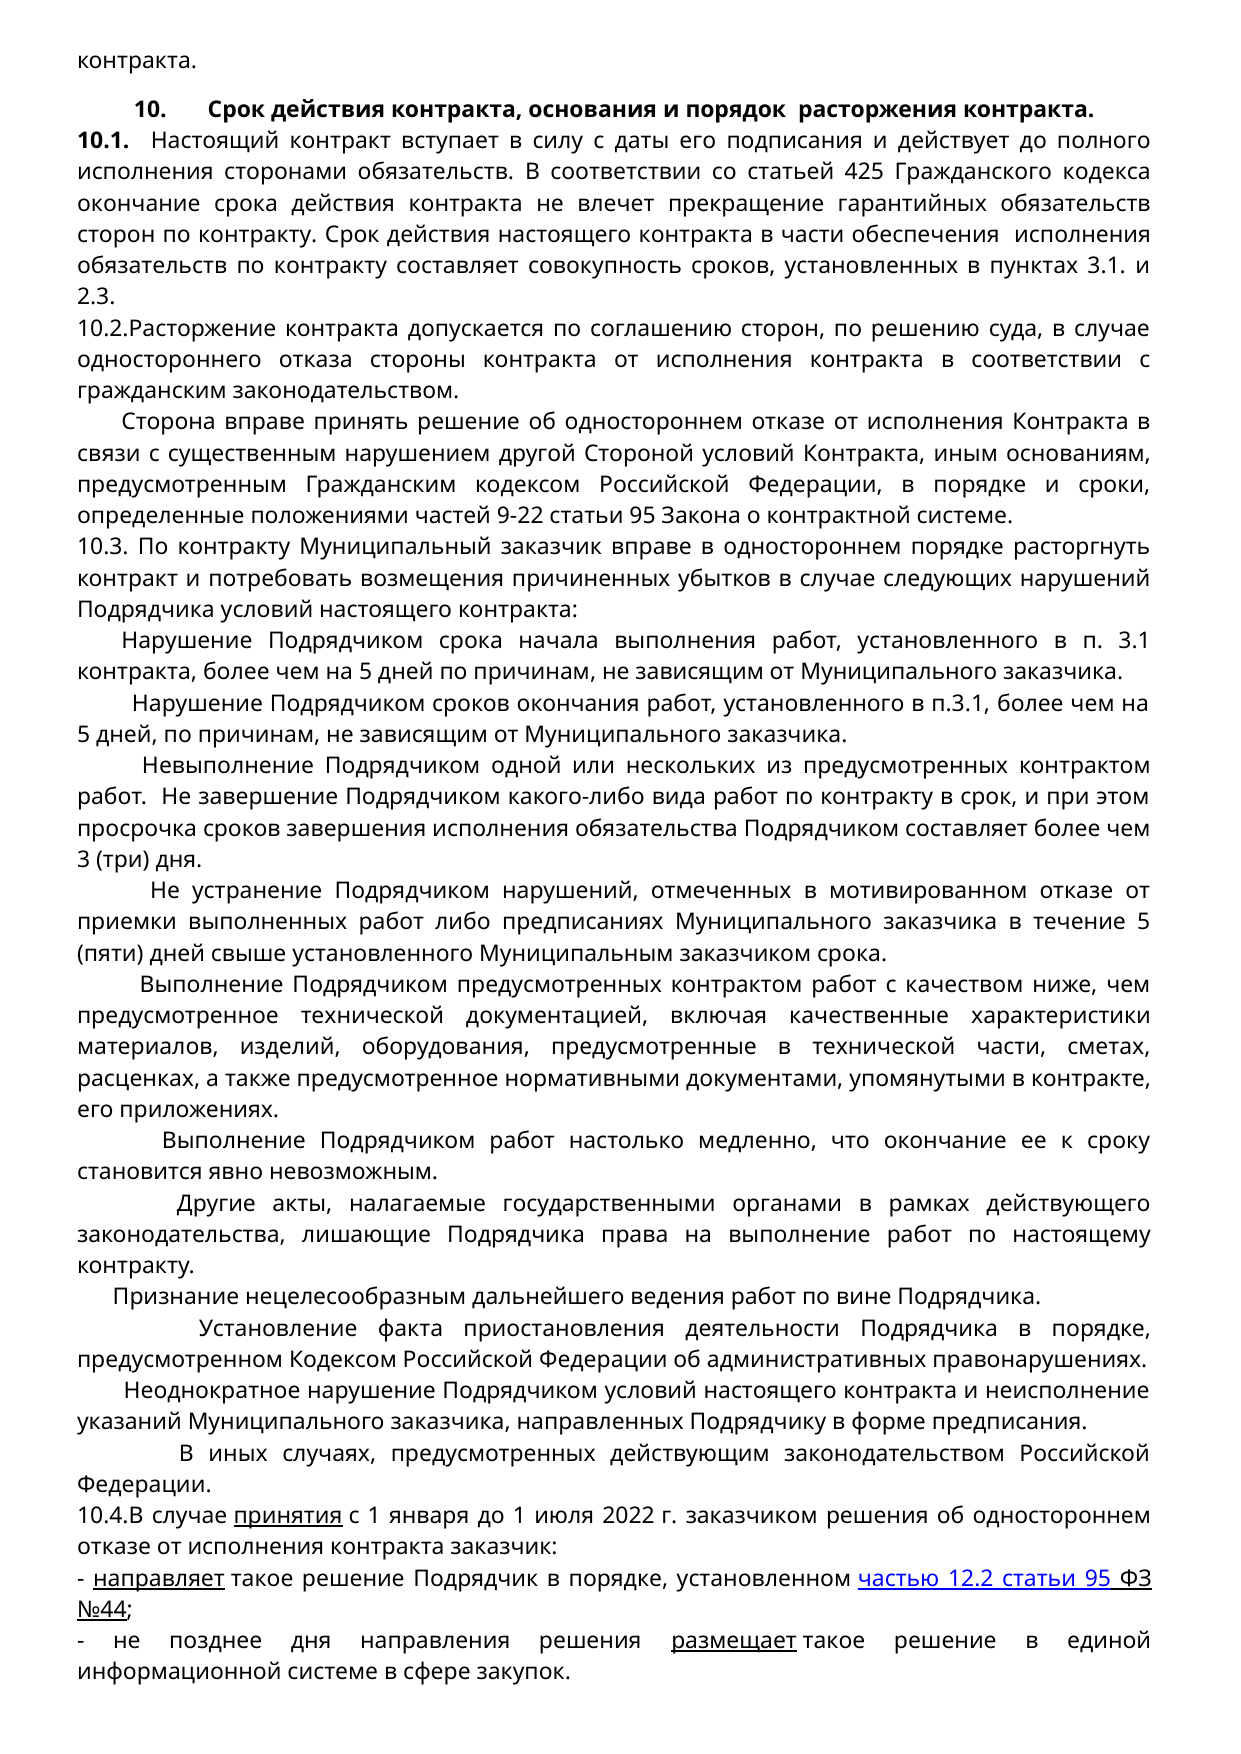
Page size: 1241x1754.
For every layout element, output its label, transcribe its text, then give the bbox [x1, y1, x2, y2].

text Другие акты, налагаемые государственными органами в рамках действующего законодательства, лишающие Подрядчика права на выполнение работ по настоящему контракту. [77, 1186, 1152, 1280]
text - не позднее дня направления решения размещает такое решение в единой информационной системе в сфере закупок. [77, 1624, 1152, 1686]
text 10.2.Расторжение контракта допускается по соглашению сторон, по решению суда, в случае одностороннего отказа стороны контракта от исполнения контракта в соответствии с гражданским законодательством. [77, 311, 1152, 405]
text - направляет такое решение Подрядчик в порядке, установленном частью 12.2 статьи 95 ФЗ №44; [77, 1561, 1152, 1624]
text В иных случаях, предусмотренных действующим законодательством Российской Федерации. [77, 1436, 1152, 1499]
text 10.4.В случае принятия с 1 января до 1 июля 2022 г. заказчиком решения об одностороннем отказе от исполнения контракта заказчик: [77, 1499, 1152, 1561]
text Выполнение Подрядчиком предусмотренных контрактом работ с качеством ниже, чем предусмотренное технической документацией, включая качественные характеристики материалов, изделий, оборудования, предусмотренные в технической части, сметах, расценках, а также предусмотренное нормативными документами, упомянутыми в контракте, его приложениях. [77, 968, 1152, 1124]
list Настоящий контракт вступает в силу с даты его подписания и действует до полного исполнения сторонами обязательств. В соответствии со статьей 425 Гражданского кодекса окончание срока действия контракта не влечет прекращение гарантийных обязательств сторон по контракту. Срок действия настоящего контракта в части обеспечения исполнения обязательств по контракту составляет совокупность сроков, установленных в пунктах 3.1. и 2.3. [77, 124, 1152, 311]
text Признание нецелесообразным дальнейшего ведения работ по вине Подрядчика. [77, 1280, 1152, 1311]
text Установление факта приостановления деятельности Подрядчика в порядке, предусмотренном Кодексом Российской Федерации об административных правонарушениях. [77, 1311, 1152, 1374]
text Неоднократное нарушение Подрядчиком условий настоящего контракта и неисполнение указаний Муниципального заказчика, направленных Подрядчику в форме предписания. [77, 1374, 1152, 1436]
list Срок действия контракта, основания и порядок расторжения контракта. [77, 93, 1152, 124]
text Невыполнение Подрядчиком одной или нескольких из предусмотренных контрактом работ. Не завершение Подрядчиком какого-либо вида работ по контракту в срок, и при этом просрочка сроков завершения исполнения обязательства Подрядчиком составляет более чем 3 (три) дня. [77, 749, 1152, 874]
text Нарушение Подрядчиком сроков окончания работ, установленного в п.3.1, более чем на 5 дней, по причинам, не зависящим от Муниципального заказчика. [77, 686, 1152, 749]
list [77, 44, 1152, 76]
text 10.3. По контракту Муниципальный заказчик вправе в одностороннем порядке расторгнуть контракт и потребовать возмещения причиненных убытков в случае следующих нарушений Подрядчика условий настоящего контракта: [77, 530, 1152, 624]
text Не устранение Подрядчиком нарушений, отмеченных в мотивированном отказе от приемки выполненных работ либо предписаниях Муниципального заказчика в течение 5 (пяти) дней свыше установленного Муниципальным заказчиком срока. [77, 874, 1152, 968]
text Нарушение Подрядчиком срока начала выполнения работ, установленного в п. 3.1 контракта, более чем на 5 дней по причинам, не зависящим от Муниципального заказчика. [77, 624, 1152, 686]
text Выполнение Подрядчиком работ настолько медленно, что окончание ее к сроку становится явно невозможным. [77, 1124, 1152, 1186]
text Сторона вправе принять решение об одностороннем отказе от исполнения Контракта в связи с существенным нарушением другой Стороной условий Контракта, иным основаниям, предусмотренным Гражданским кодексом Российской Федерации, в порядке и сроки, определенные положениями частей 9-22 статьи 95 Закона о контрактной системе. [77, 405, 1152, 530]
